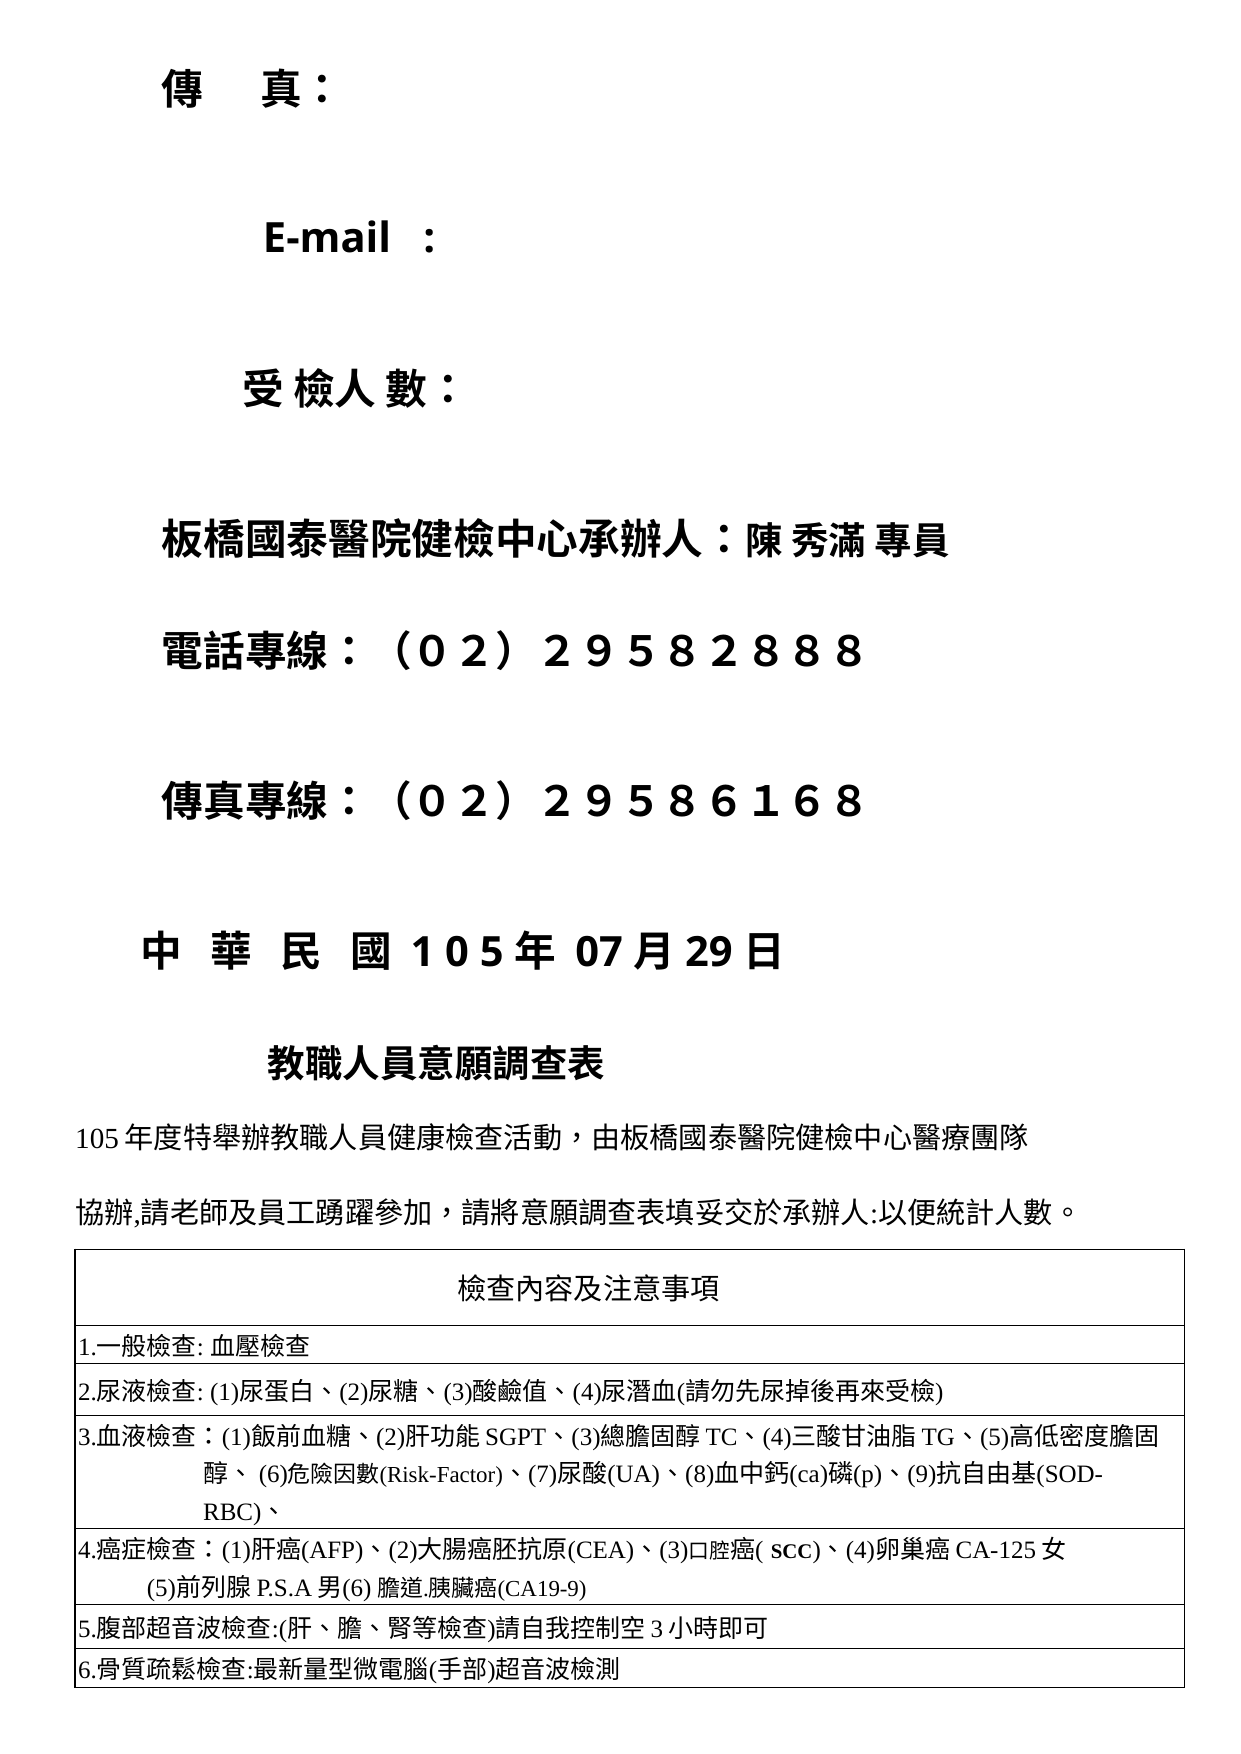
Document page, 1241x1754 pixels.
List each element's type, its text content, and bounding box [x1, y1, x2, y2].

table_cell 2.尿液檢查: (1)尿蛋白、(2)尿糖、(3)酸鹼值、(4)尿潛血(請勿先尿掉後再來受檢) [76, 1364, 1184, 1415]
text 傳真專線：（０２）２９５８６１６８ [75, 761, 1200, 836]
table_cell 1.一般檢查: 血壓檢查 [76, 1326, 1184, 1363]
text 教職人員意願調查表 [75, 1023, 1200, 1098]
text 協辦,請老師及員工踴躍參加，請將意願調查表填妥交於承辦人:以便統計人數。 [75, 1173, 1200, 1248]
text 105年度特舉辦教職人員健康檢查活動，由板橋國泰醫院健檢中心醫療團隊 [75, 1098, 1200, 1173]
text 板橋國泰醫院健檢中心承辦人：陳 秀滿 專員 [75, 498, 1200, 573]
text 受 檢人 數： [75, 348, 1200, 423]
text 傳 真： [75, 48, 1200, 123]
table_cell 4.癌症檢查：(1)肝癌(AFP)、(2)大腸癌胚抗原(CEA)、(3)口腔癌( SCC)、(4)卵巢癌 CA-125女 (5)前列腺 P.S.A男(6) 膽道.胰臟癌(CA19-9) [76, 1529, 1184, 1604]
table_cell 6.骨質疏鬆檢查:最新量型微電腦(手部)超音波檢測 [76, 1649, 1184, 1687]
table_cell 3.血液檢查：(1)飯前血糖、(2)肝功能SGPT、(3)總膽固醇TC、(4)三酸甘油脂TG、(5)高低密度膽固醇、 (6)危險因數(Risk-Factor)、(7)尿酸(UA)、(8)血中鈣(ca)磷(p)、(9)抗自由基(SOD-RBC)、 [76, 1416, 1184, 1528]
text 中 華 民 國 1 0 5 年 07 月 29 日 [86, 911, 1200, 986]
text E-mail : [75, 198, 1200, 273]
table_header 檢查內容及注意事項 [76, 1250, 1184, 1324]
table_cell 5.腹部超音波檢查:(肝、膽、腎等檢查)請自我控制空3小時即可 [76, 1605, 1184, 1648]
text 電話專線：（０２）２９５８２８８８ [75, 611, 1200, 686]
